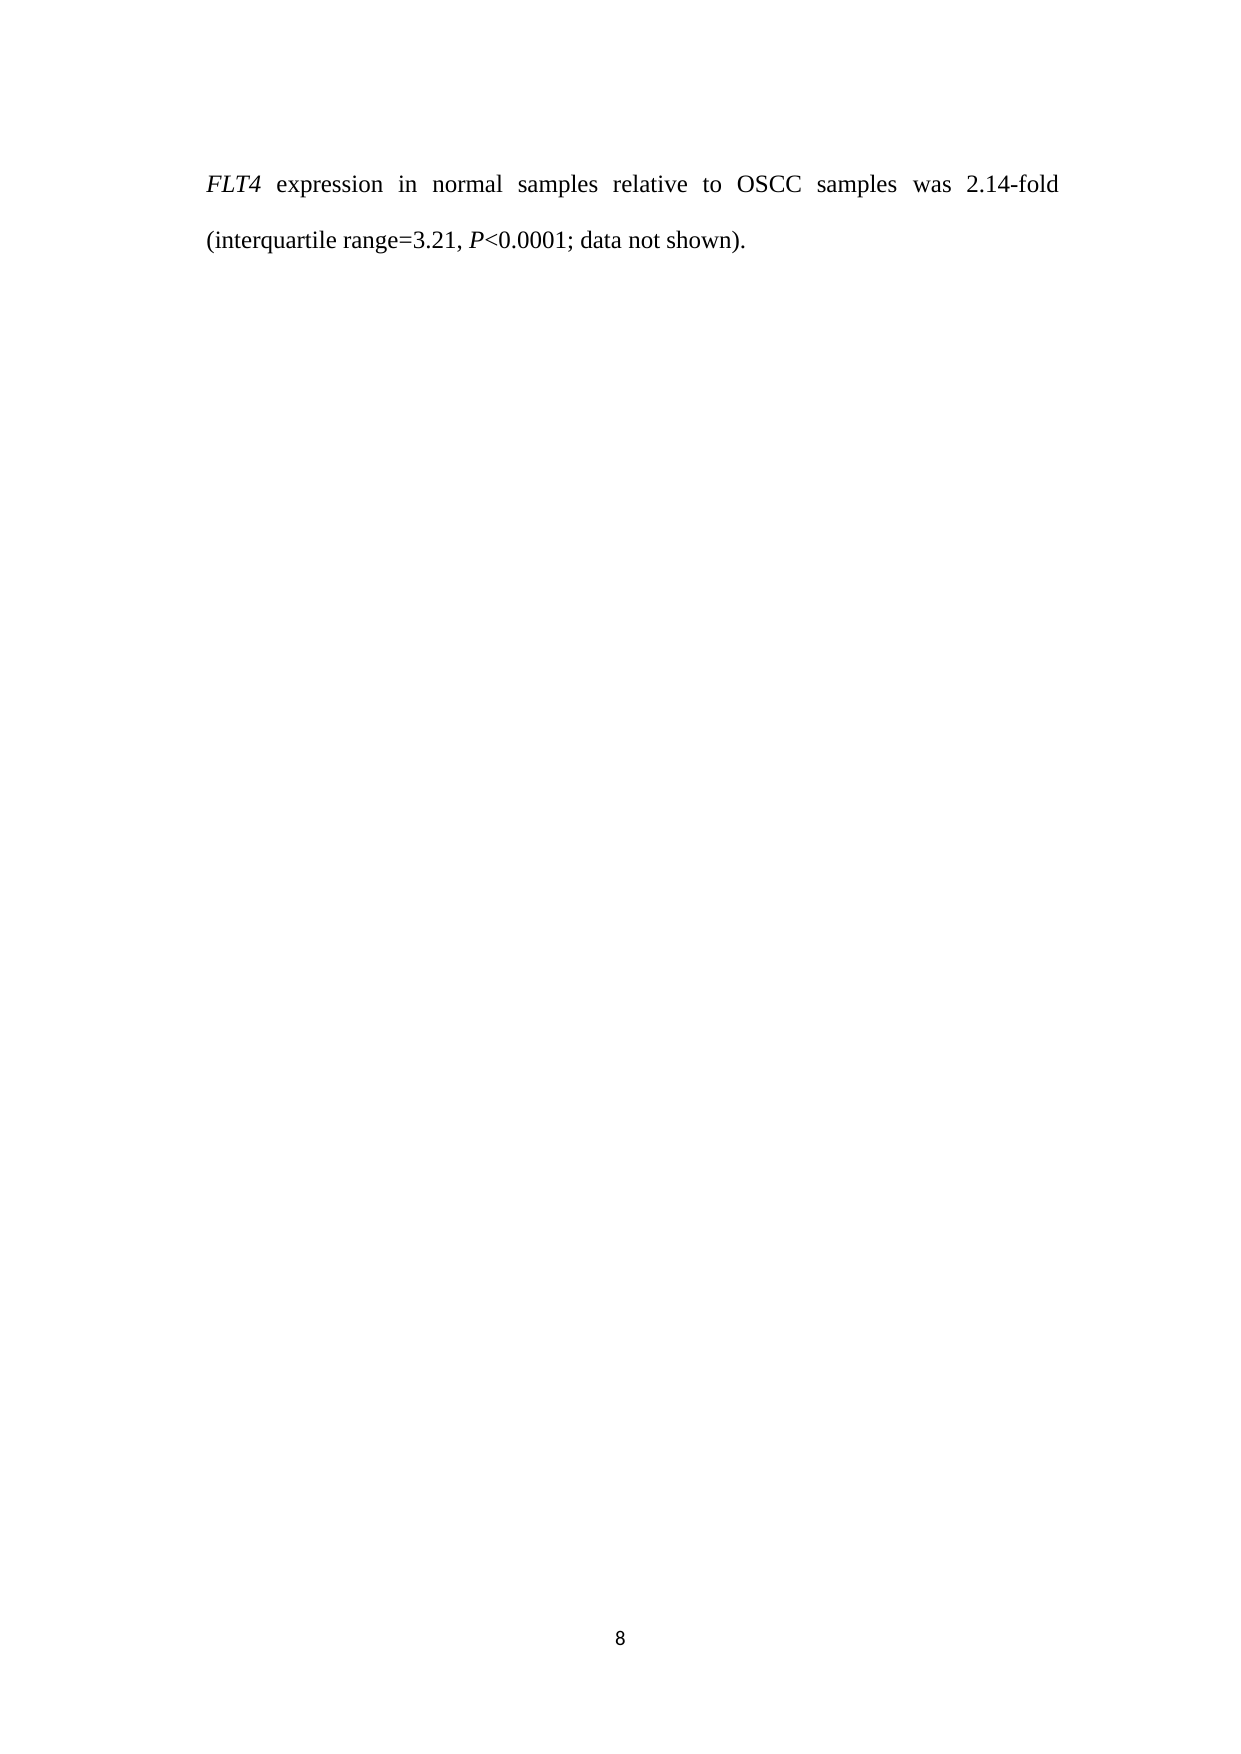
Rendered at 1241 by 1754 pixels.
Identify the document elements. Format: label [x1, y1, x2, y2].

text [206, 164, 1059, 258]
